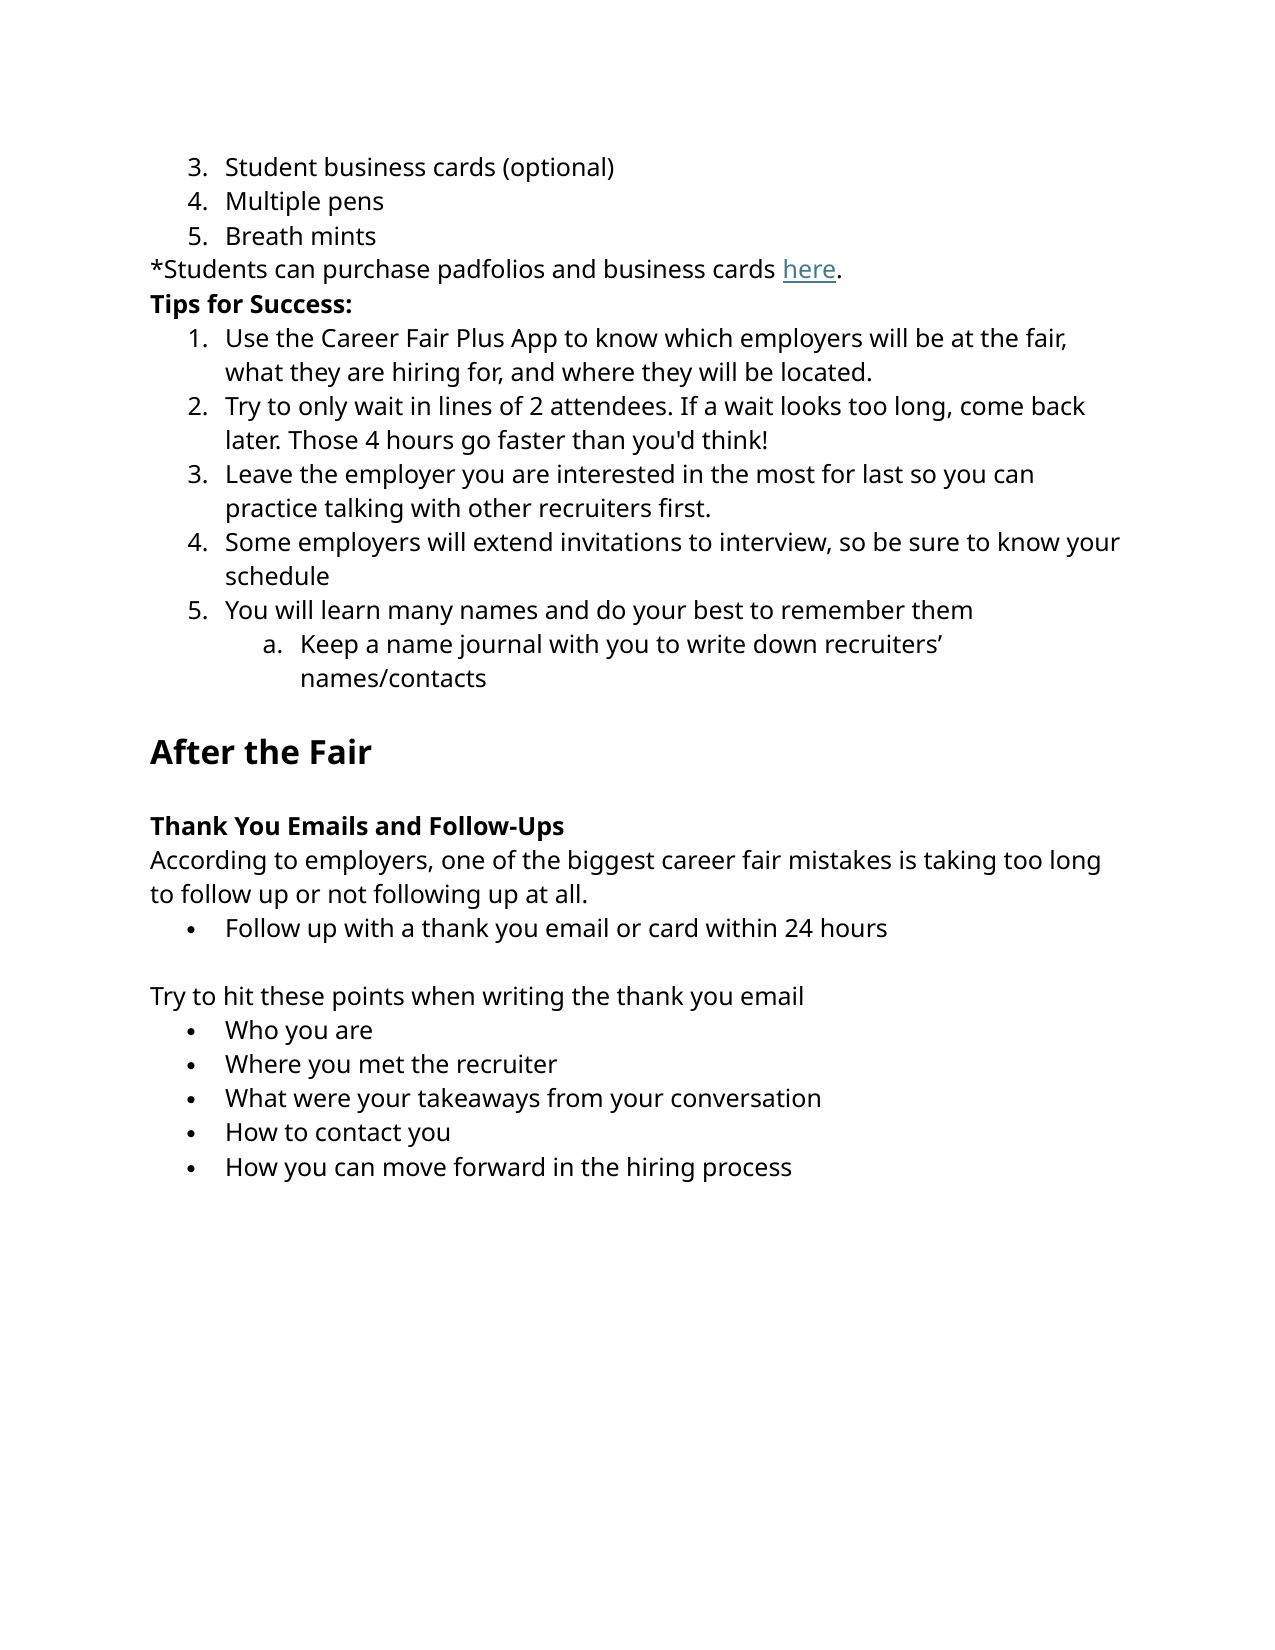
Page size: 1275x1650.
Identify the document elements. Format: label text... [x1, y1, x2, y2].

list Where you met the recruiter [187, 1047, 1125, 1081]
list Multiple pens [187, 184, 1125, 218]
list Student business cards (optional) [187, 150, 1125, 184]
list Use the Career Fair Plus App to know which employers will be at the fair, what they are hiring for, and where they will be located. [187, 320, 1125, 388]
text According to employers, one of the biggest career fair mistakes is taking too long to follow up or not following up at all. [150, 843, 1125, 911]
text *Students can purchase padfolios and business cards here. [150, 252, 1125, 286]
list You will learn many names and do your best to remember them [187, 593, 1125, 627]
list How to contact you [187, 1115, 1125, 1149]
list Follow up with a thank you email or card within 24 hours [187, 911, 1125, 945]
list Try to only wait in lines of 2 attendees. If a wait looks too long, come back later. Those 4 hours go faster than you'd think! [187, 388, 1125, 457]
list Who you are [187, 1013, 1125, 1047]
list Breath mints [187, 218, 1125, 252]
list Keep a name journal with you to write down recruiters’ names/contacts [262, 627, 1125, 695]
text Tips for Success: [150, 286, 1125, 320]
list What were your takeaways from your conversation [187, 1081, 1125, 1115]
list Some employers will extend invitations to interview, so be sure to know your schedule [187, 525, 1125, 593]
text After the Fair [150, 729, 1125, 774]
text Thank You Emails and Follow-Ups [150, 808, 1125, 843]
list Leave the employer you are interested in the most for last so you can practice talking with other recruiters first. [187, 457, 1125, 525]
list How you can move forward in the hiring process [187, 1149, 1125, 1183]
text Try to hit these points when writing the thank you email [150, 979, 1125, 1013]
